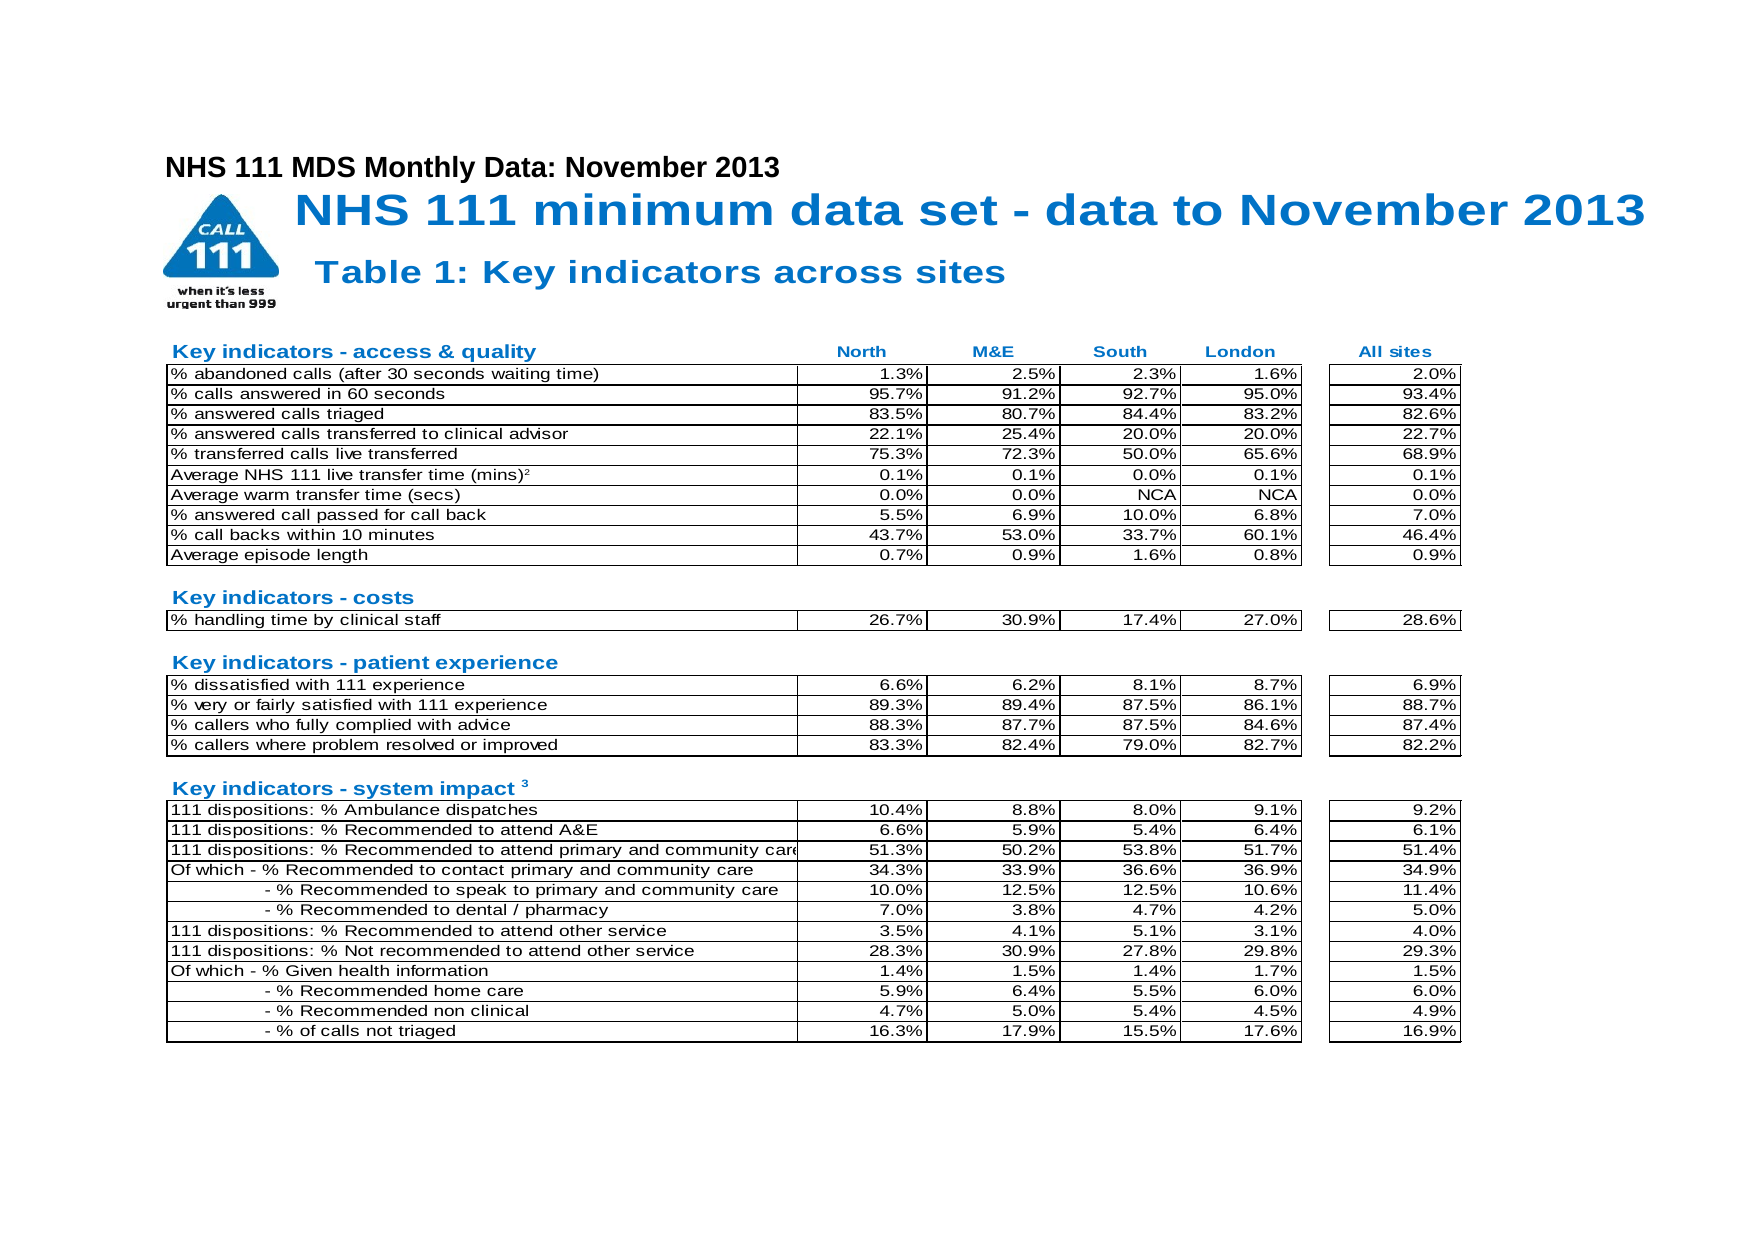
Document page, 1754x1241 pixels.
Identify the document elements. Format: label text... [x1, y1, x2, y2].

text NHS 111 MDS Monthly Data: November 2013 [150, 150, 1604, 183]
